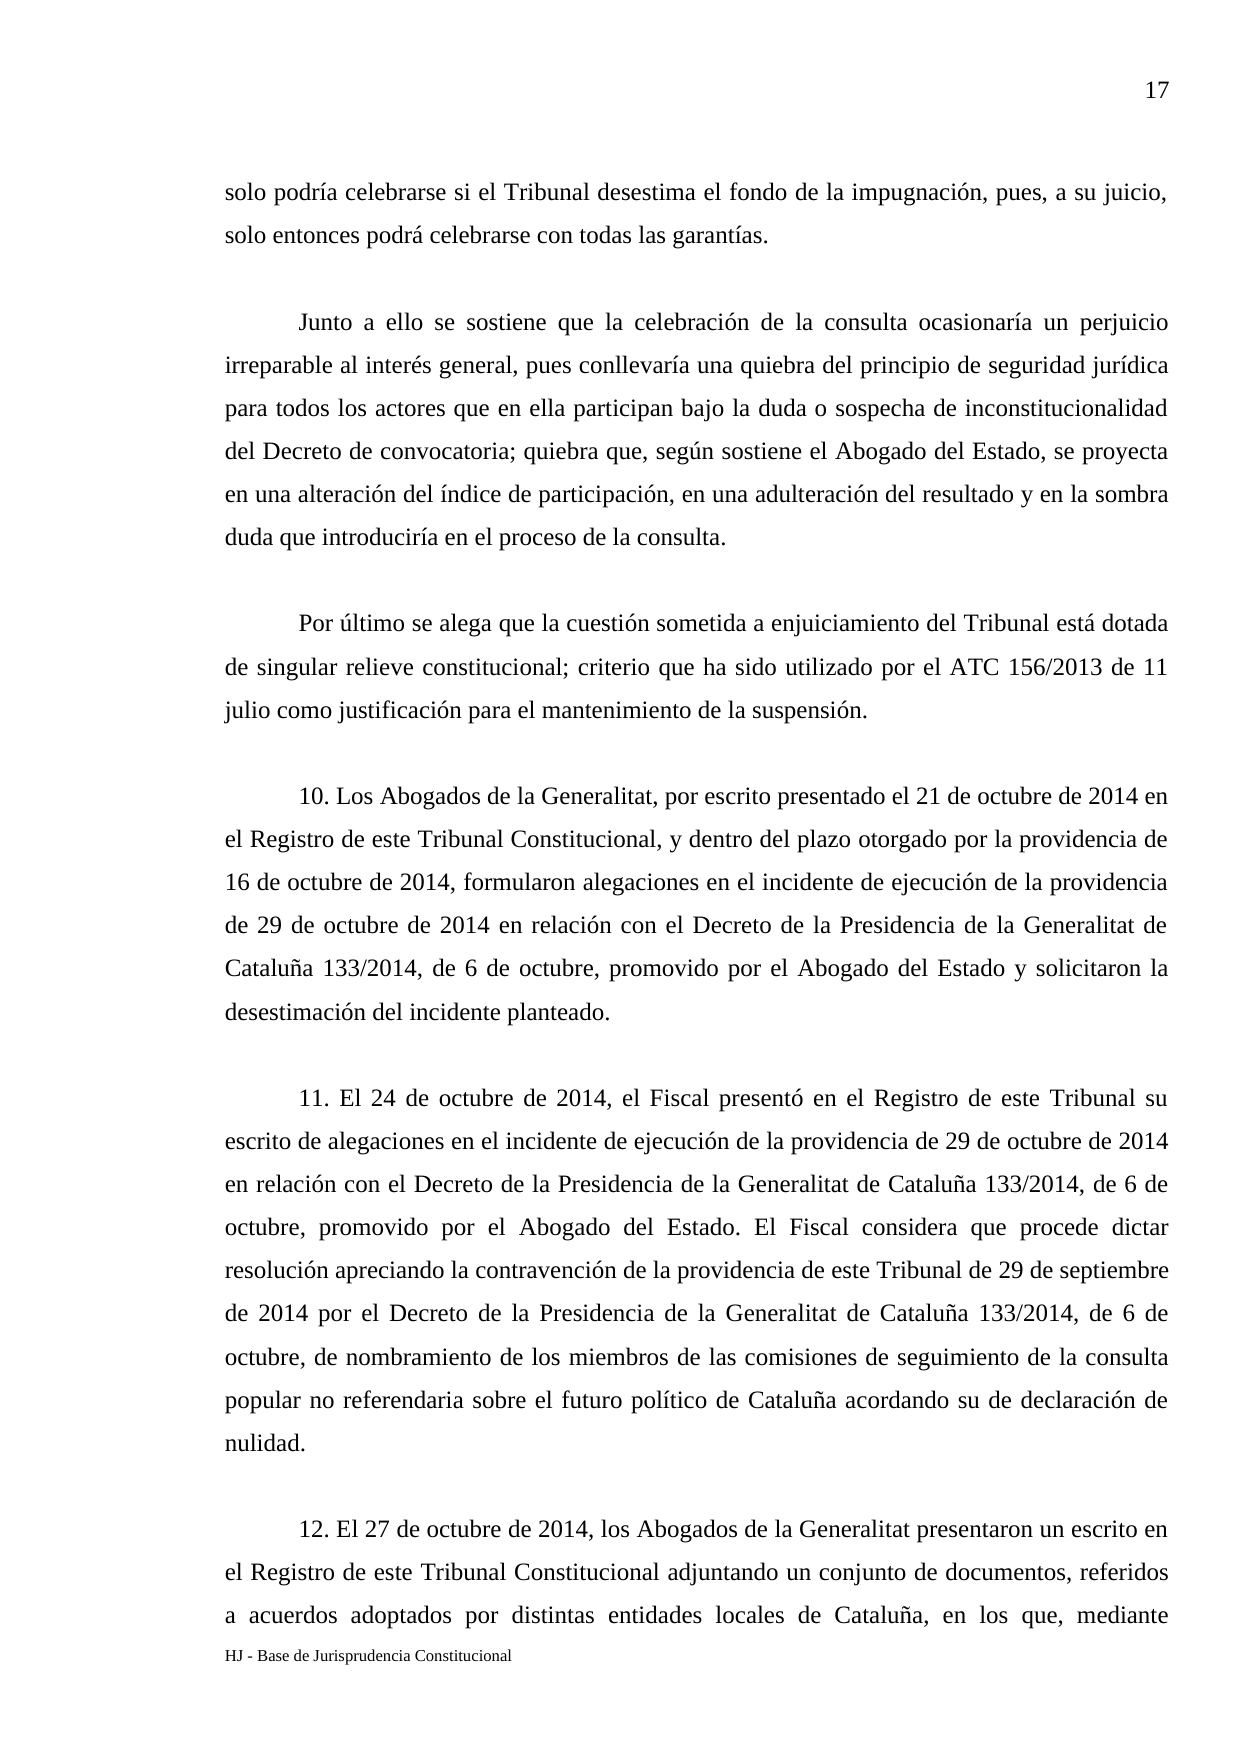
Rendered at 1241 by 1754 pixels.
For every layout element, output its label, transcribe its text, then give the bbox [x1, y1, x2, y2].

text Por último se alega que la cuestión sometida a enjuiciamiento del Tribunal está dotada de singular relieve constitucional; criterio que ha sido utilizado por el ATC 156/2013 de 11 julio como justificación para el mantenimiento de la suspensión. [224, 608, 1169, 723]
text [224, 1514, 1169, 1629]
text Junto a ello se sostiene que la celebración de la consulta ocasionaría un perjuicio irreparable al interés general, pues conllevaría una quiebra del principio de seguridad jurídica para todos los actores que en ella participan bajo la duda o sospecha de inconstitucionalidad del Decreto de convocatoria; quiebra que, según sostiene el Abogado del Estado, se proyecta en una alteración del índice de participación, en una adulteración del resultado y en la sombra duda que introduciría en el proceso de la consulta. [224, 307, 1169, 551]
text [224, 177, 1169, 249]
text 11. El 24 de octubre de 2014, el Fiscal presentó en el Registro de este Tribunal su escrito de alegaciones en el incidente de ejecución de la providencia de 29 de octubre de 2014 en relación con el Decreto de la Presidencia de la Generalitat de Cataluña 133/2014, de 6 de octubre, promovido por el Abogado del Estado. El Fiscal considera que procede dictar resolución apreciando la contravención de la providencia de este Tribunal de 29 de septiembre de 2014 por el Decreto de la Presidencia de la Generalitat de Cataluña 133/2014, de 6 de octubre, de nombramiento de los miembros de las comisiones de seguimiento de la consulta popular no referendaria sobre el futuro político de Cataluña acordando su de declaración de nulidad. [224, 1083, 1169, 1457]
text 10. Los Abogados de la Generalitat, por escrito presentado el 21 de octubre de 2014 en el Registro de este Tribunal Constitucional, y dentro del plazo otorgado por la providencia de 16 de octubre de 2014, formularon alegaciones en el incidente de ejecución de la providencia de 29 de octubre de 2014 en relación con el Decreto de la Presidencia de la Generalitat de Cataluña 133/2014, de 6 de octubre, promovido por el Abogado del Estado y solicitaron la desestimación del incidente planteado. [224, 781, 1169, 1025]
